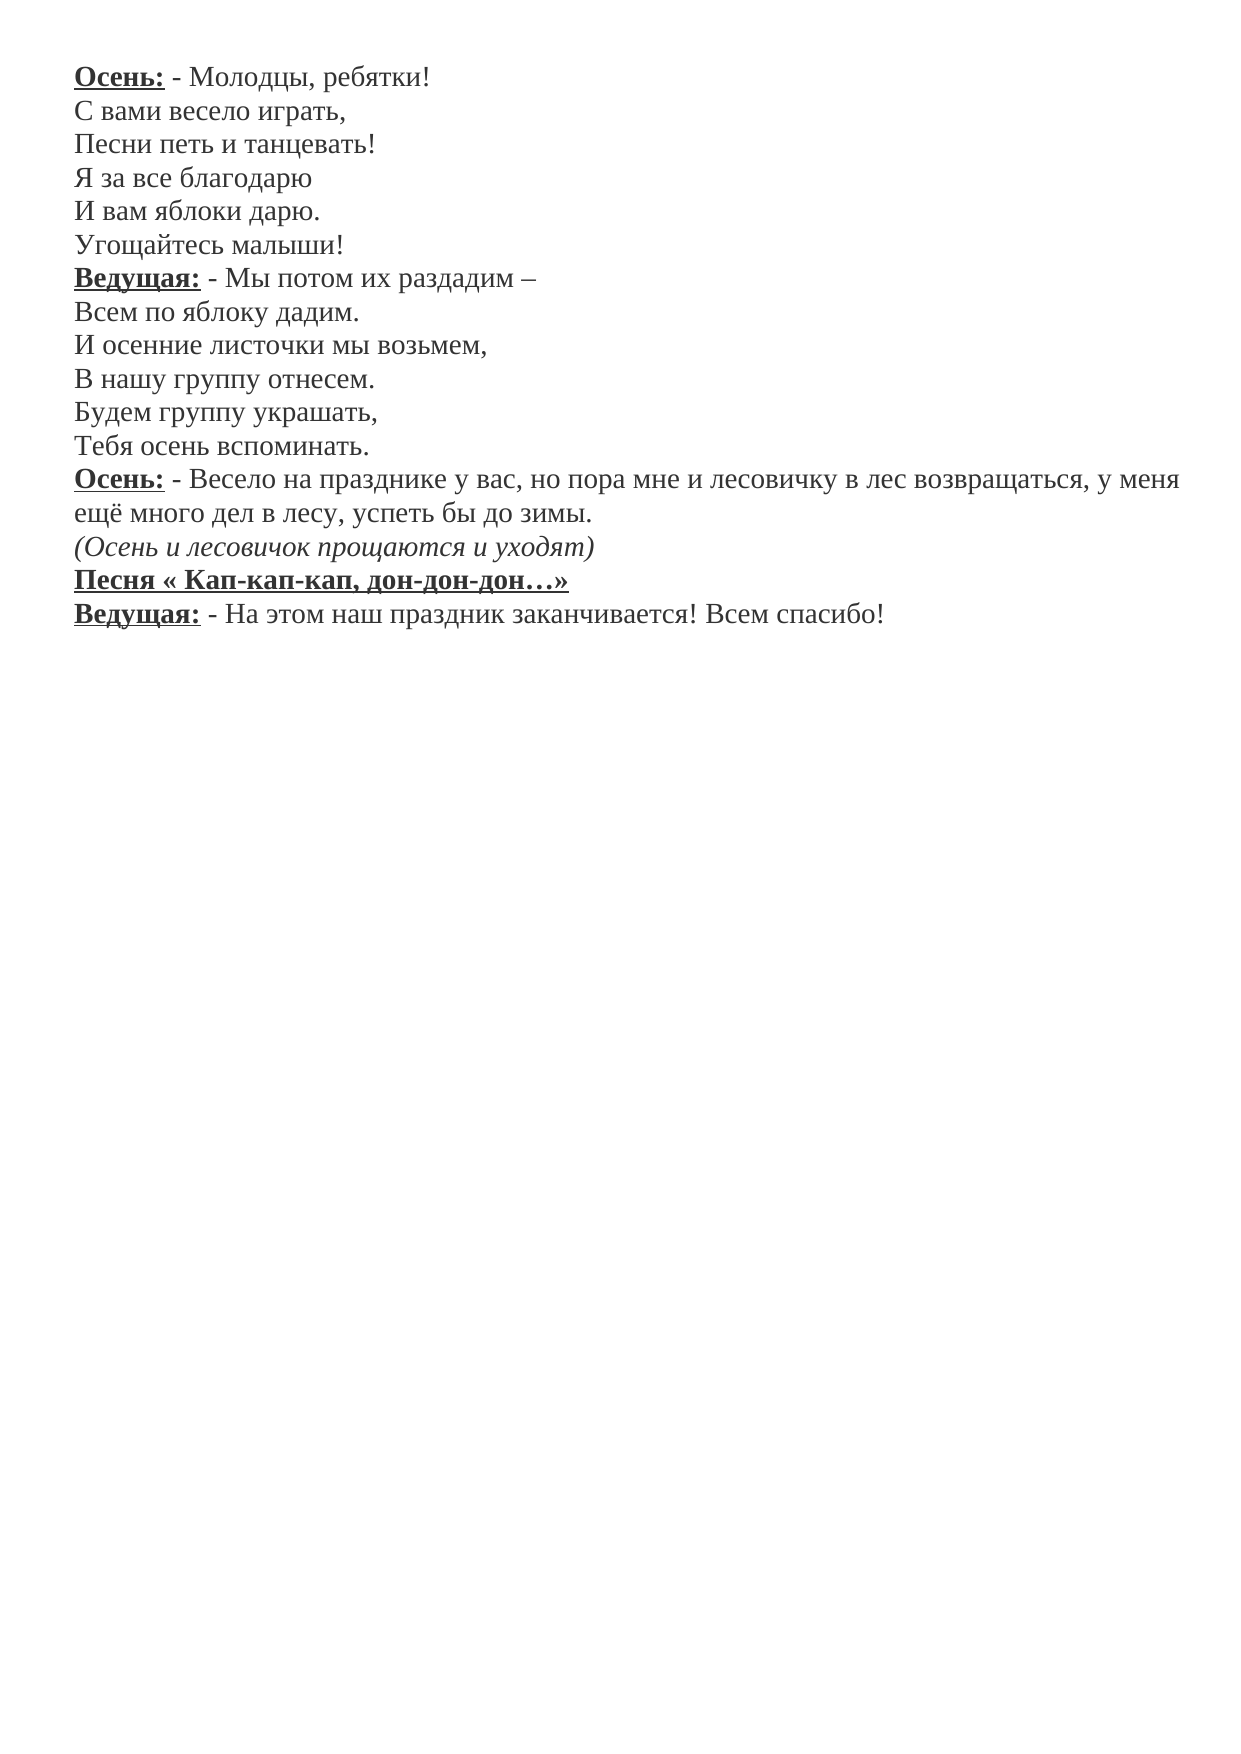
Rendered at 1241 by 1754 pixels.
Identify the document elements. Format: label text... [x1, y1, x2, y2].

text И вам яблоки дарю. [74, 193, 1181, 227]
text Ведущая: - На этом наш праздник заканчивается! Всем спасибо! [74, 596, 1181, 629]
text Песня « Кап-кап-кап, дон-дон-дон…» [74, 562, 1181, 596]
text (Осень и лесовичок прощаются и уходят) [74, 529, 1181, 562]
text В нашу группу отнесем. [74, 361, 1181, 394]
text Осень: - Молодцы, ребятки! [74, 59, 1181, 93]
text Ведущая: - Мы потом их раздадим – [74, 260, 1181, 294]
text Всем по яблоку дадим. [74, 294, 1181, 327]
text Будем группу украшать, [74, 394, 1181, 428]
text Осень: - Весело на празднике у вас, но пора мне и лесовичку в лес возвращаться, у меня ещё много дел в лесу, успеть бы до зимы. [74, 462, 1181, 529]
text Я за все благодарю [74, 160, 1181, 193]
text Тебя осень вспоминать. [74, 428, 1181, 462]
text С вами весело играть, [74, 93, 1181, 126]
text И осенние листочки мы возьмем, [74, 327, 1181, 361]
text Песни петь и танцевать! [74, 126, 1181, 160]
text Угощайтесь малыши! [74, 227, 1181, 260]
